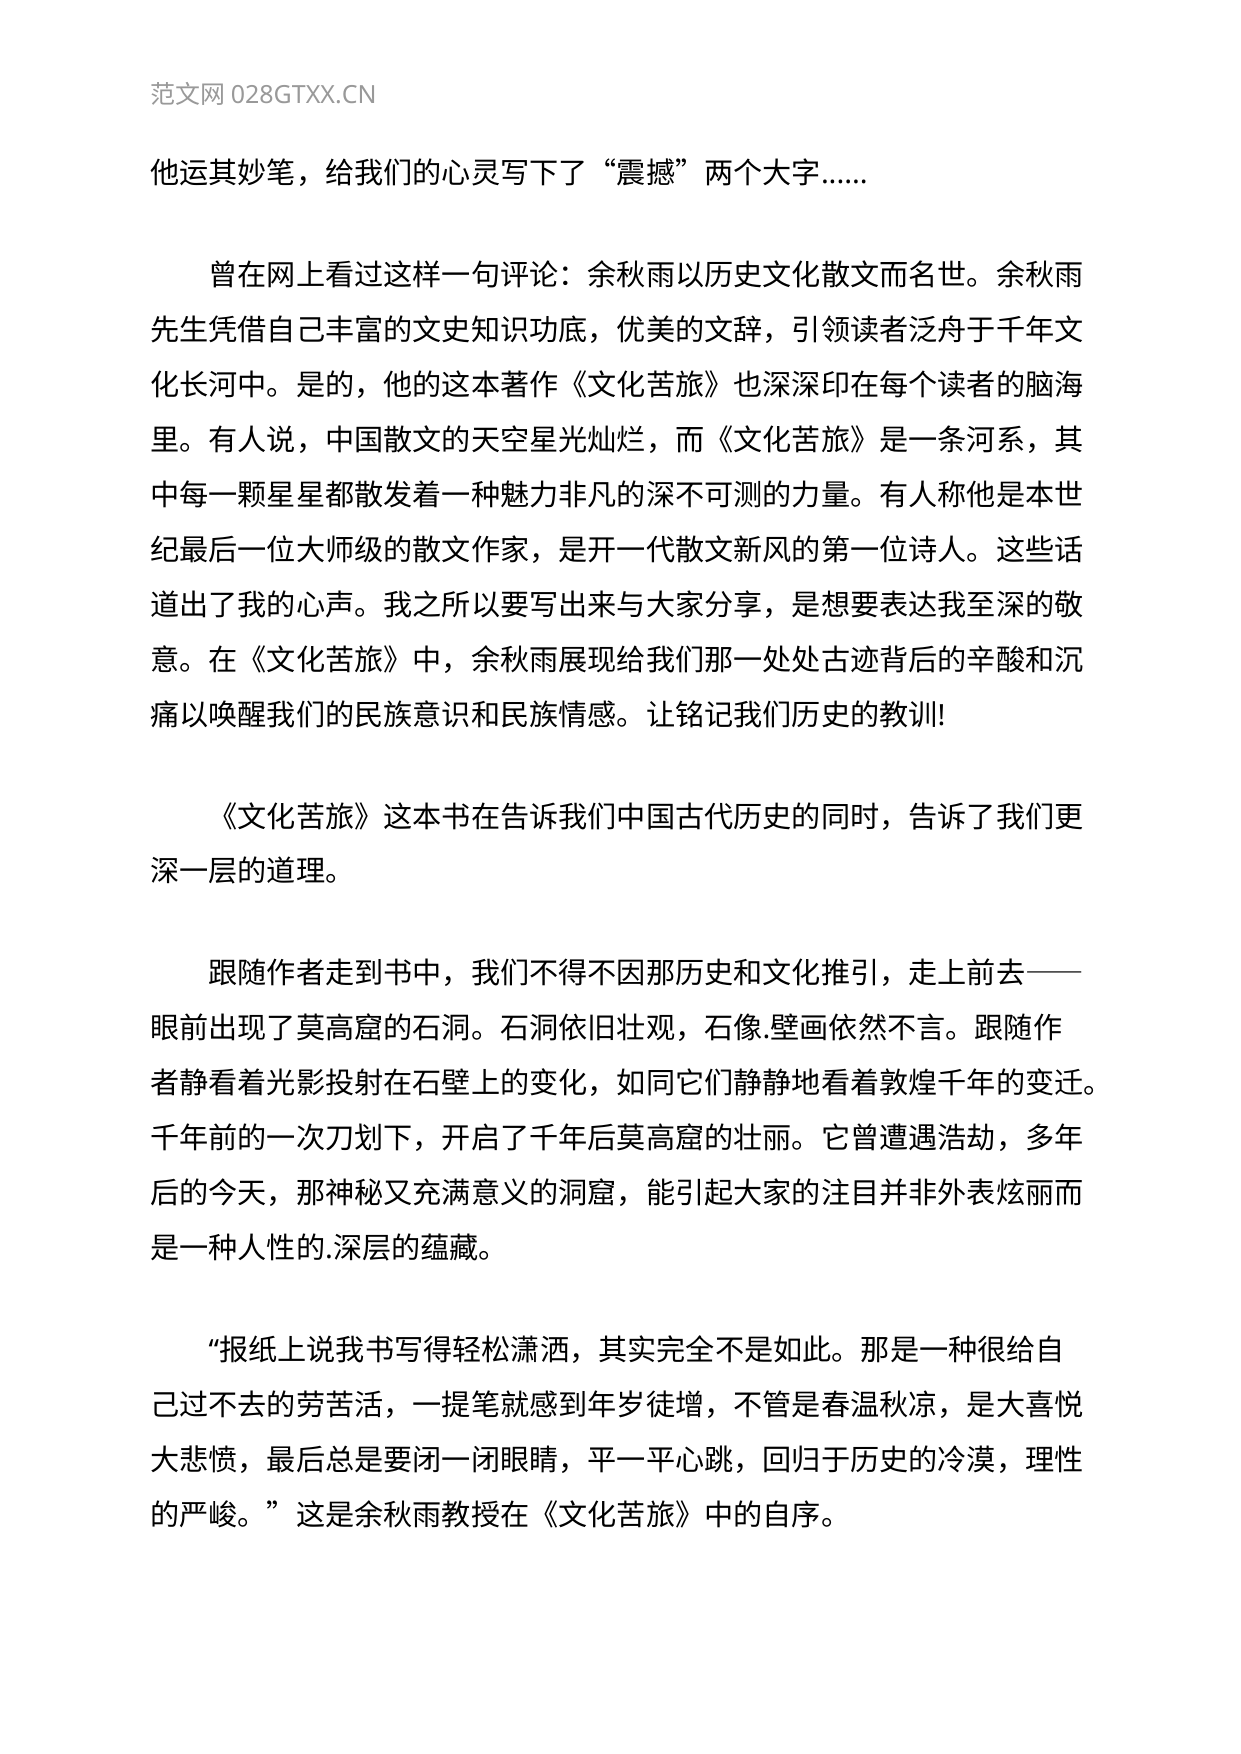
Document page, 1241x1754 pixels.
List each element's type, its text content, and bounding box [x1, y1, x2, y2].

text 《文化苦旅》这本书在告诉我们中国古代历史的同时，告诉了我们更深一层的道理。 [150, 793, 1090, 890]
text 曾在网上看过这样一句评论：余秋雨以历史文化散文而名世。余秋雨先生凭借自己丰富的文史知识功底，优美的文辞，引领读者泛舟于千年文化长河中。是的，他的这本著作《文化苦旅》也深深印在每个读者的脑海里。有人说，中国散文的天空星光灿烂，而《文化苦旅》是一条河系，其中每一颗星星都散发着一种魅力非凡的深不可测的力量。有人称他是本世纪最后一位大师级的散文作家，是开一代散文新风的第一位诗人。这些话道出了我的心声。我之所以要写出来与大家分享，是想要表达我至深的敬意。在《文化苦旅》中，余秋雨展现给我们那一处处古迹背后的辛酸和沉痛以唤醒我们的民族意识和民族情感。让铭记我们历史的教训! [150, 252, 1090, 733]
text “报纸上说我书写得轻松潇洒，其实完全不是如此。那是一种很给自己过不去的劳苦活，一提笔就感到年岁徒增，不管是春温秋凉，是大喜悦大悲愤，最后总是要闭一闭眼睛，平一平心跳，回归于历史的冷漠，理性的严峻。”这是余秋雨教授在《文化苦旅》中的自序。 [150, 1326, 1090, 1533]
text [150, 150, 1090, 192]
text 跟随作者走到书中，我们不得不因那历史和文化推引，走上前去——眼前出现了莫高窟的石洞。石洞依旧壮观，石像.壁画依然不言。跟随作者静看着光影投射在石壁上的变化，如同它们静静地看着敦煌千年的变迁。千年前的一次刀划下，开启了千年后莫高窟的壮丽。它曾遭遇浩劫，多年后的今天，那神秘又充满意义的洞窟，能引起大家的注目并非外表炫丽而是一种人性的.深层的蕴藏。 [150, 950, 1090, 1267]
